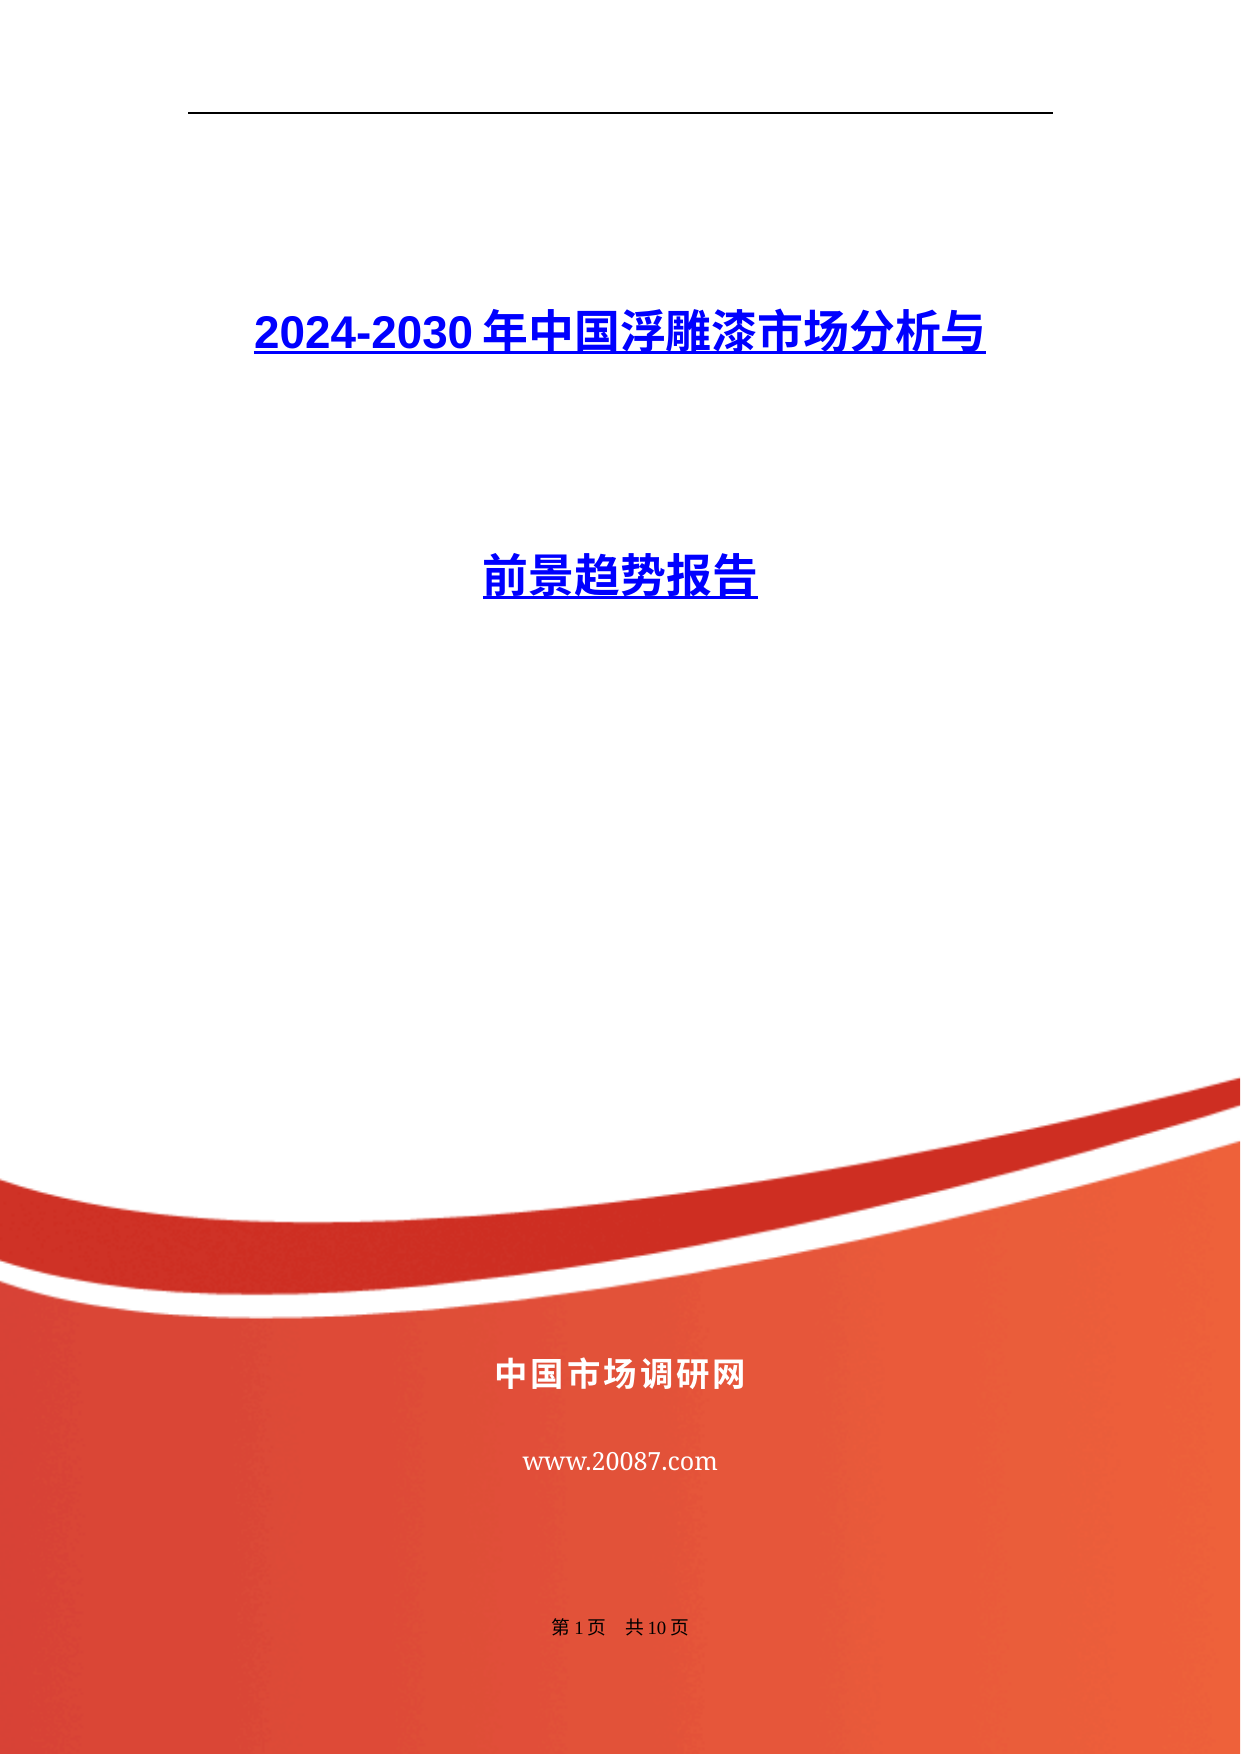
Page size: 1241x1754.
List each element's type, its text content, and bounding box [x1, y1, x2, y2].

table_header 2024-2030年中国浮雕漆市场分析与前景趋势报告 [188, 207, 1053, 773]
picture [0, 1006, 1241, 1754]
subtitle 中国市场调研网 [187, 1339, 1053, 1404]
text www.20087.com [187, 1428, 1053, 1493]
